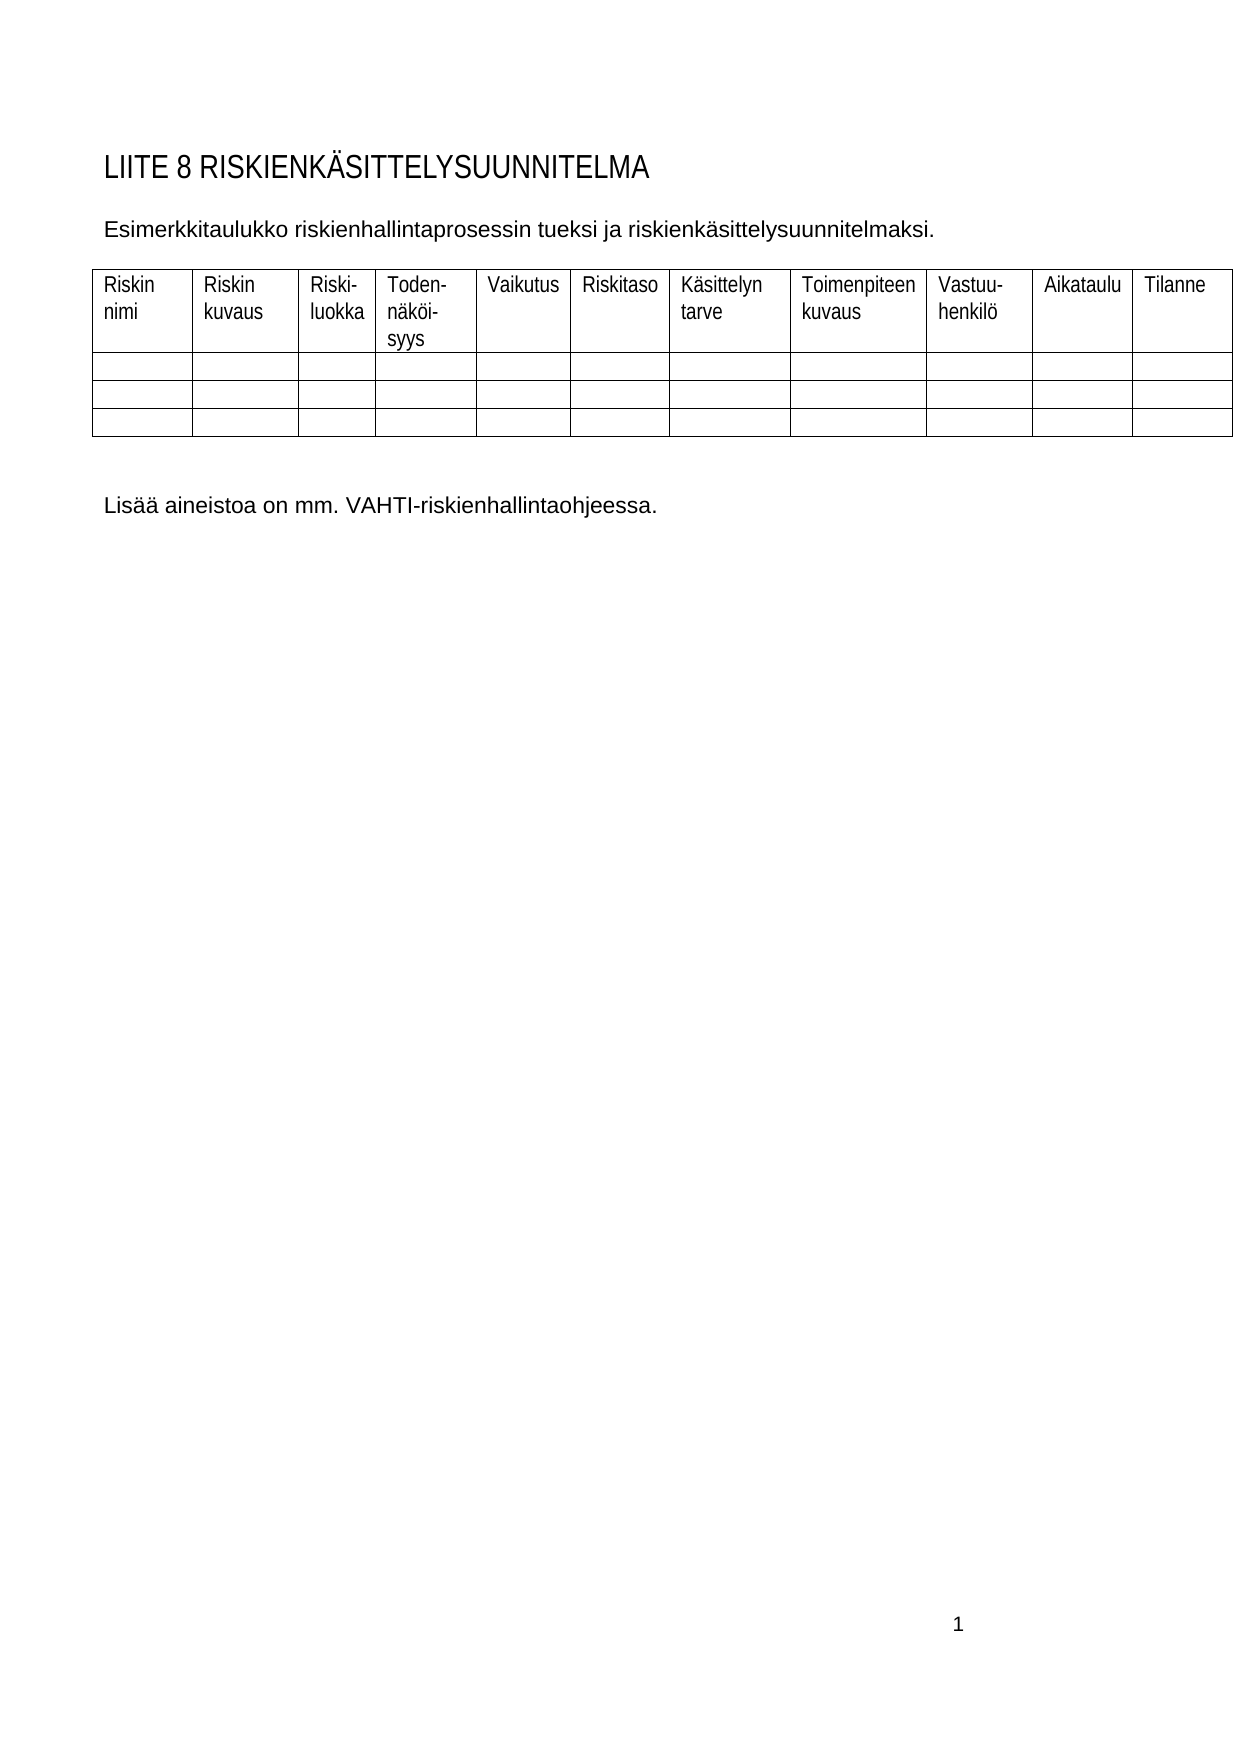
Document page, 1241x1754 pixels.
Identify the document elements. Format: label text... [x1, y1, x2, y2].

table_cell [1133, 409, 1232, 436]
text Esimerkkitaulukko riskienhallintaprosessin tueksi ja riskienkäsittelysuunnitelmaksi. [103, 215, 1051, 242]
table_cell [376, 409, 476, 436]
table_cell [93, 381, 192, 408]
table_header Todennäköisyys [376, 270, 476, 352]
table_cell [477, 381, 570, 408]
table_header Tilanne [1133, 270, 1232, 352]
table_cell [477, 353, 570, 380]
table_cell [1033, 353, 1132, 380]
table_header Aikataulu [1033, 270, 1132, 352]
table_cell [376, 353, 476, 380]
table_cell [791, 409, 926, 436]
table_header Riskiluokka [299, 270, 375, 352]
table_header Vaikutus [477, 270, 570, 352]
table_cell [376, 381, 476, 408]
table_cell [1133, 381, 1232, 408]
table_header Vastuuhenkilö [927, 270, 1032, 352]
table_header Riskin nimi [93, 270, 192, 352]
table_header Toimenpiteen kuvaus [791, 270, 926, 352]
table_cell [670, 409, 790, 436]
table_cell [299, 409, 375, 436]
table_cell [193, 353, 298, 380]
table_header Riskitaso [571, 270, 669, 352]
table_cell [670, 353, 790, 380]
table_cell [93, 353, 192, 380]
table_cell [93, 409, 192, 436]
table_header Käsittelyn tarve [670, 270, 790, 352]
table_cell [670, 381, 790, 408]
table_cell [927, 353, 1032, 380]
table_cell [1033, 381, 1132, 408]
title Liite 8 Riskienkäsittelysuunnitelma [103, 148, 1051, 186]
table_cell [193, 381, 298, 408]
table_cell [927, 381, 1032, 408]
table_cell [193, 409, 298, 436]
text Lisää aineistoa on mm. VAHTI-riskienhallintaohjeessa. [103, 491, 1051, 518]
table_cell [571, 381, 669, 408]
table_cell [1133, 353, 1232, 380]
table_cell [477, 409, 570, 436]
table_cell [791, 381, 926, 408]
table_cell [927, 409, 1032, 436]
table_cell [299, 381, 375, 408]
table_cell [571, 353, 669, 380]
table_cell [571, 409, 669, 436]
table_cell [1033, 409, 1132, 436]
table_cell [791, 353, 926, 380]
table_cell [299, 353, 375, 380]
table_header Riskin kuvaus [193, 270, 298, 352]
